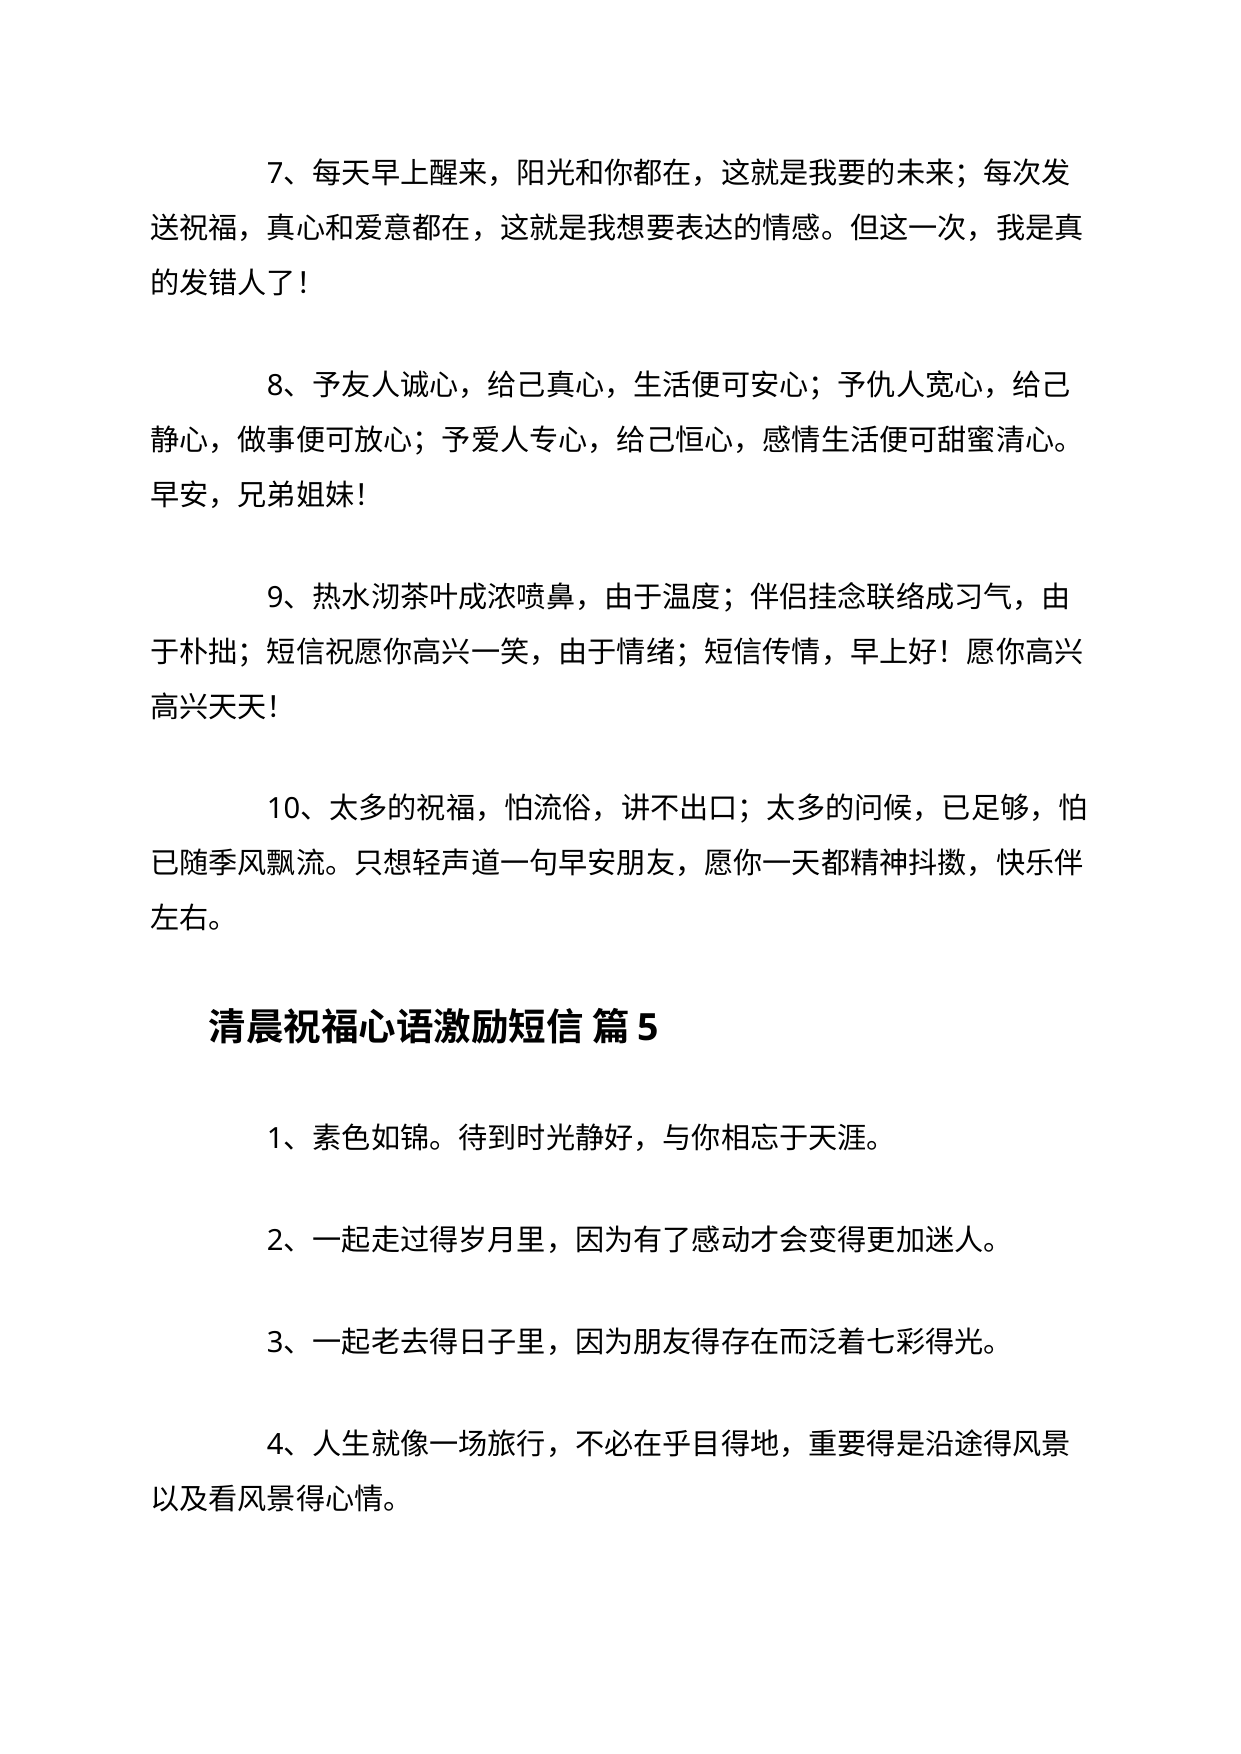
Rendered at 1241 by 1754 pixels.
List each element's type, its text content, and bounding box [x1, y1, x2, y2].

text 8、予友人诚心，给己真心，生活便可安心；予仇人宽心，给己静心，做事便可放心；予爱人专心，给己恒心，感情生活便可甜蜜清心。早安，兄弟姐妹！ [150, 362, 1090, 514]
text 4、人生就像一场旅行，不必在乎目得地，重要得是沿途得风景以及看风景得心情。 [150, 1420, 1090, 1517]
text 2、一起走过得岁月里，因为有了感动才会变得更加迷人。 [150, 1216, 1090, 1259]
text 清晨祝福心语激励短信 篇5 [150, 997, 1090, 1051]
text 3、一起老去得日子里，因为朋友得存在而泛着七彩得光。 [150, 1318, 1090, 1361]
text 9、热水沏茶叶成浓喷鼻，由于温度；伴侣挂念联络成习气，由于朴拙；短信祝愿你高兴一笑，由于情绪；短信传情，早上好！愿你高兴高兴天天！ [150, 573, 1090, 726]
text 10、太多的祝福，怕流俗，讲不出口；太多的问候，已足够，怕已随季风飘流。只想轻声道一句早安朋友，愿你一天都精神抖擞，快乐伴左右。 [150, 785, 1090, 937]
text 7、每天早上醒来，阳光和你都在，这就是我要的未来；每次发送祝福，真心和爱意都在，这就是我想要表达的情感。但这一次，我是真的发错人了！ [150, 150, 1090, 302]
text 1、素色如锦。待到时光静好，与你相忘于天涯。 [150, 1114, 1090, 1157]
